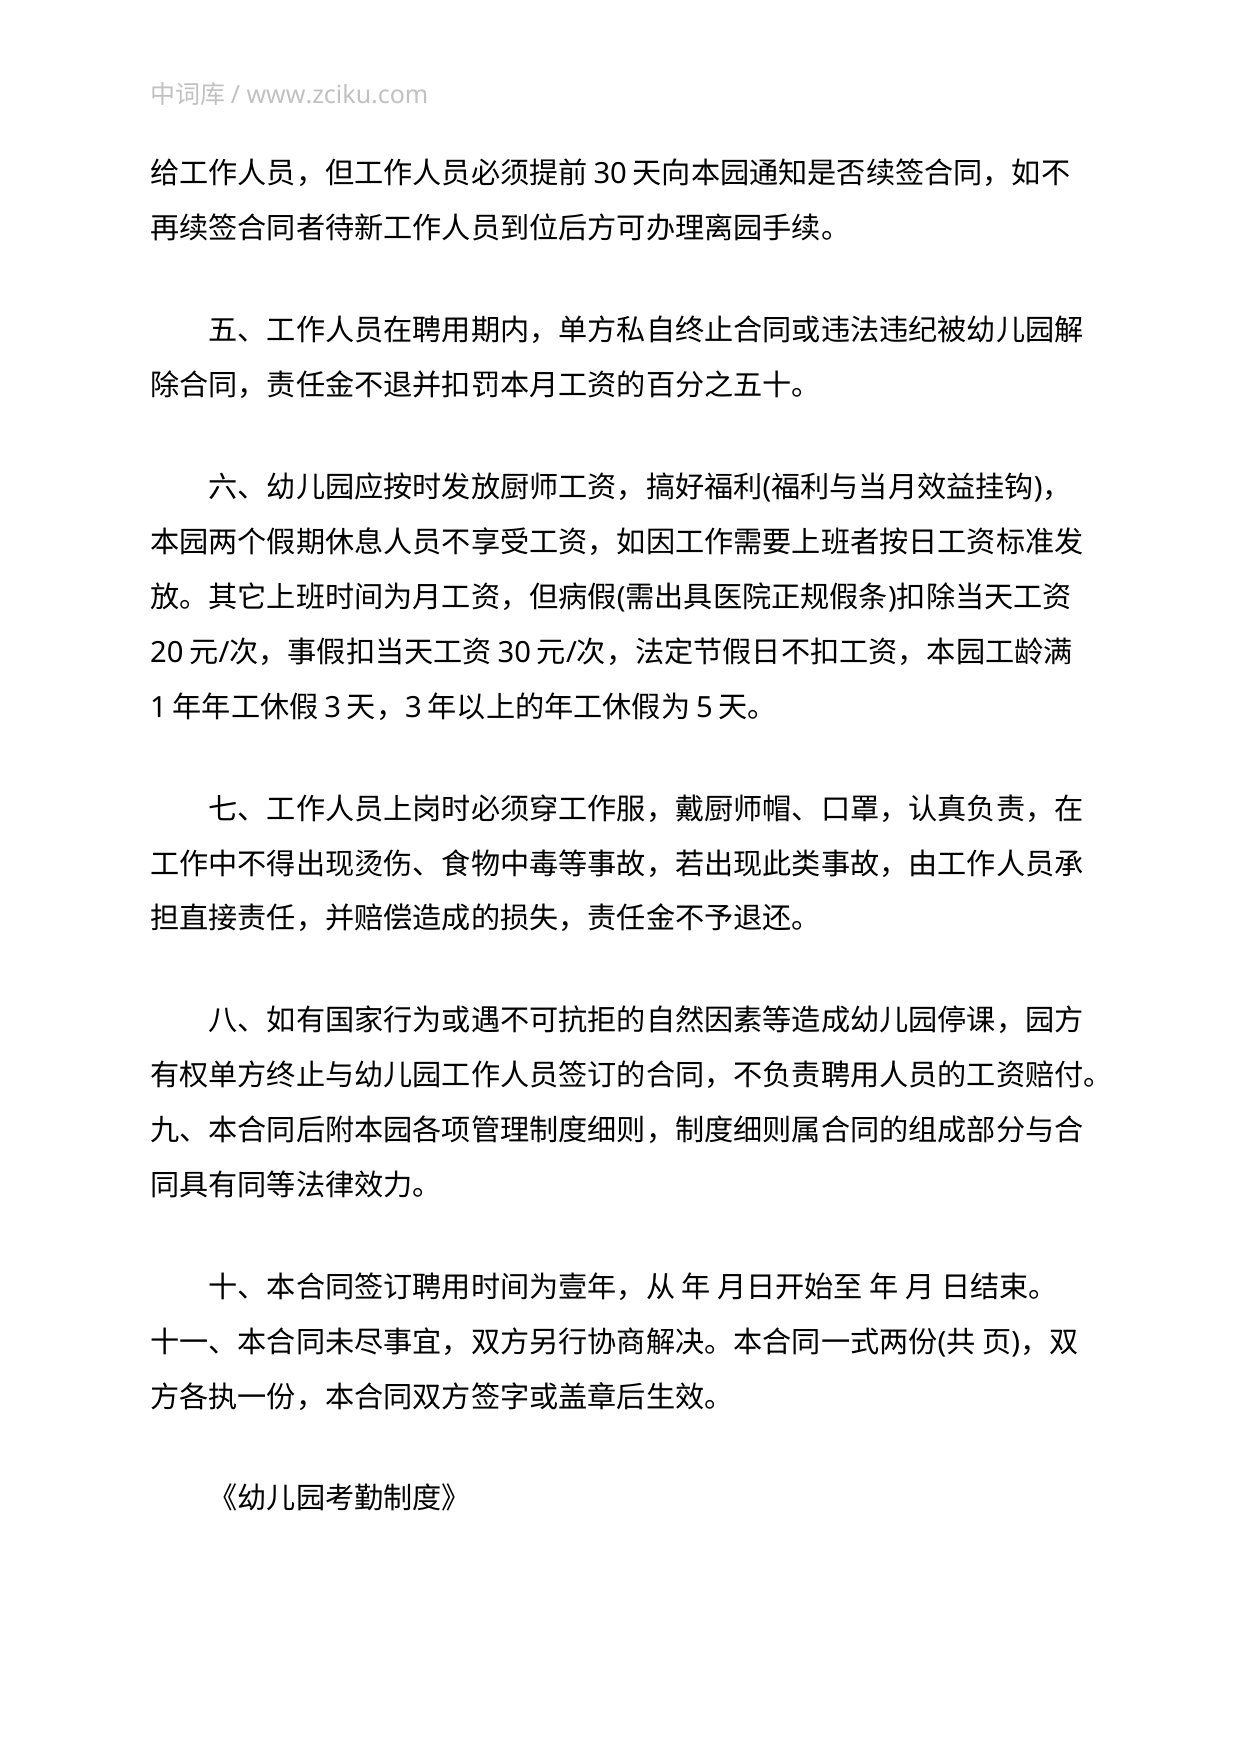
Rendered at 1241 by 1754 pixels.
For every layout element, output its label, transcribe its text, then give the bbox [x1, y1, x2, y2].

text 七、工作人员上岗时必须穿工作服，戴厨师帽、口罩，认真负责，在工作中不得出现烫伤、食物中毒等事故，若出现此类事故，由工作人员承担直接责任，并赔偿造成的损失，责任金不予退还。 [150, 785, 1090, 937]
text 十、本合同签订聘用时间为壹年，从 年 月日开始至 年 月 日结束。 十一、本合同未尽事宜，双方另行协商解决。本合同一式两份(共 页)，双方各执一份，本合同双方签字或盖章后生效。 [150, 1263, 1090, 1416]
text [150, 150, 1090, 247]
text 五、工作人员在聘用期内，单方私自终止合同或违法违纪被幼儿园解除合同，责任金不退并扣罚本月工资的百分之五十。 [150, 307, 1090, 404]
text 八、如有国家行为或遇不可抗拒的自然因素等造成幼儿园停课，园方有权单方终止与幼儿园工作人员签订的合同，不负责聘用人员的工资赔付。九、本合同后附本园各项管理制度细则，制度细则属合同的组成部分与合同具有同等法律效力。 [150, 997, 1090, 1204]
text 六、幼儿园应按时发放厨师工资，搞好福利(福利与当月效益挂钩)，本园两个假期休息人员不享受工资，如因工作需要上班者按日工资标准发放。其它上班时间为月工资，但病假(需出具医院正规假条)扣除当天工资20元/次，事假扣当天工资30元/次，法定节假日不扣工资，本园工龄满1年年工休假3天，3年以上的年工休假为5天。 [150, 463, 1090, 726]
text 《幼儿园考勤制度》 [150, 1475, 1090, 1517]
